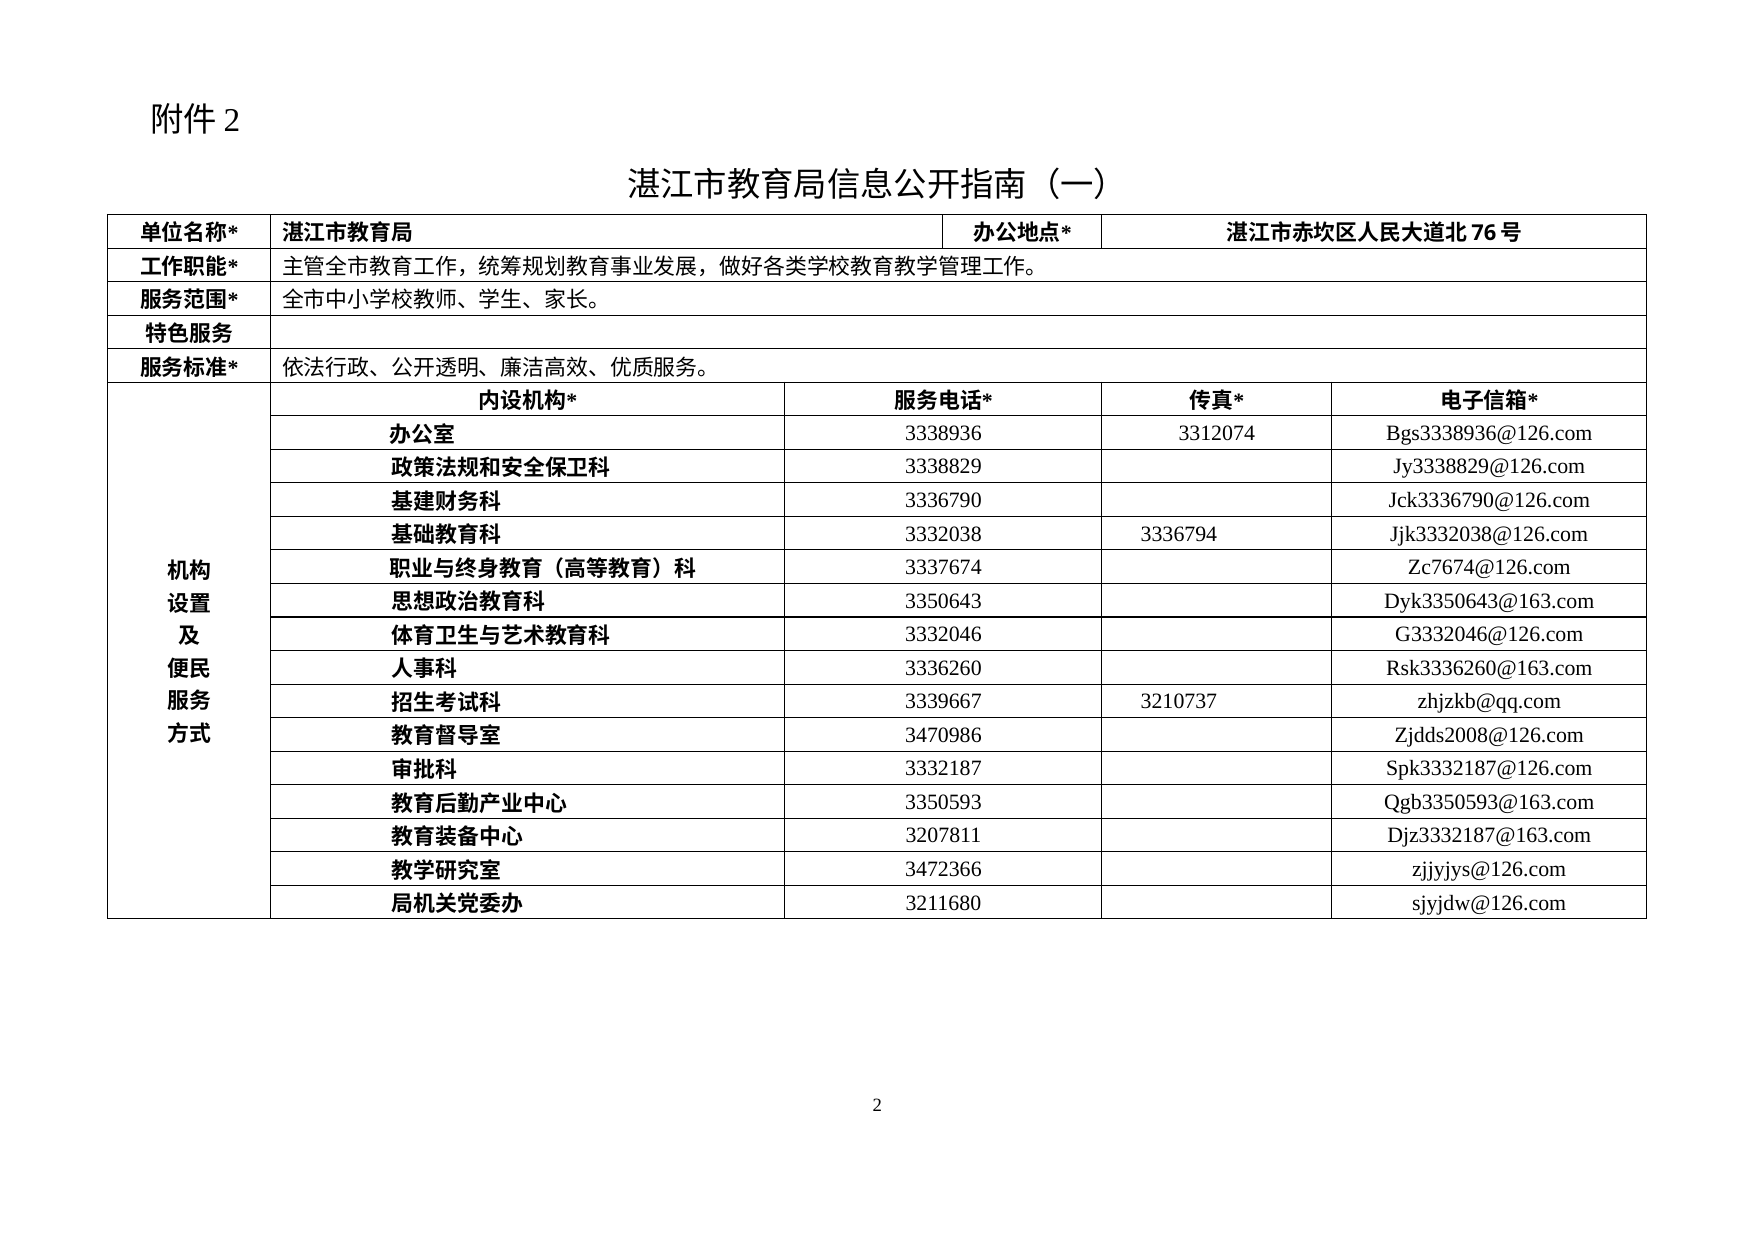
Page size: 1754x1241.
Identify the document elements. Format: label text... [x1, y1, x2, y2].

table_cell Rsk3336260@163.com [1332, 651, 1646, 683]
table_cell 招生考试科 [271, 685, 784, 717]
table_cell 局机关党委办 [271, 886, 784, 918]
table_cell [1102, 852, 1331, 885]
table_cell 思想政治教育科 [271, 584, 784, 616]
table_cell [1102, 752, 1331, 784]
table_cell Zjdds2008@126.com [1332, 718, 1646, 751]
table_cell [1102, 785, 1331, 818]
table_cell 3350643 [785, 584, 1101, 616]
table_cell 3472366 [785, 852, 1101, 885]
table_cell 基建财务科 [271, 483, 784, 516]
table_cell 3336260 [785, 651, 1101, 683]
table_cell Zc7674@126.com [1332, 550, 1646, 583]
table_cell [1102, 718, 1331, 751]
table_header 湛江市赤坎区人民大道北76号 [1102, 215, 1646, 247]
table_cell 服务电话* [785, 383, 1101, 415]
table_cell 3211680 [785, 886, 1101, 918]
table_cell 工作职能* [108, 249, 270, 281]
text 附件2 [150, 84, 1604, 149]
table_cell 3336790 [785, 483, 1101, 516]
table_cell [1102, 450, 1331, 482]
table_cell 人事科 [271, 651, 784, 683]
table_cell 机构 设置 及 便民 服务 方式 [108, 383, 270, 918]
table_cell Jck3336790@126.com [1332, 483, 1646, 516]
table_cell [1102, 886, 1331, 918]
table_cell 3337674 [785, 550, 1101, 583]
table_cell 基础教育科 [271, 517, 784, 549]
table_cell [1102, 584, 1331, 616]
table_cell [1102, 483, 1331, 516]
table_cell Qgb3350593@163.com [1332, 785, 1646, 818]
table_cell zjjyjys@126.com [1332, 852, 1646, 885]
table_cell Djz3332187@163.com [1332, 819, 1646, 851]
table_cell 教育督导室 [271, 718, 784, 751]
table_cell [1102, 651, 1331, 683]
table_cell 职业与终身教育（高等教育）科 [271, 550, 784, 583]
table_cell 3332038 [785, 517, 1101, 549]
text 湛江市教育局信息公开指南（一） [150, 149, 1604, 214]
table_cell 内设机构* [271, 383, 784, 415]
table_header 湛江市教育局 [271, 215, 942, 247]
table_cell 服务范围* [108, 282, 270, 314]
table_cell 3207811 [785, 819, 1101, 851]
table_cell Spk3332187@126.com [1332, 752, 1646, 784]
table_cell 3338936 [785, 416, 1101, 449]
table_cell 3210737 [1102, 685, 1331, 717]
table_cell Bgs3338936@126.com [1332, 416, 1646, 449]
table_cell Jjk3332038@126.com [1332, 517, 1646, 549]
table_cell 3312074 [1102, 416, 1331, 449]
table_cell 服务标准* [108, 349, 270, 382]
table_cell 3332187 [785, 752, 1101, 784]
table_cell 教育后勤产业中心 [271, 785, 784, 818]
table_cell 办公室 [271, 416, 784, 449]
table_cell 政策法规和安全保卫科 [271, 450, 784, 482]
table_cell 全市中小学校教师、学生、家长。 [271, 282, 1646, 314]
table_cell 教学研究室 [271, 852, 784, 885]
table_cell 体育卫生与艺术教育科 [271, 618, 784, 650]
table_cell 3470986 [785, 718, 1101, 751]
table_cell [1102, 550, 1331, 583]
table_cell 3350593 [785, 785, 1101, 818]
table_cell sjyjdw@126.com [1332, 886, 1646, 918]
table_cell [271, 316, 1646, 348]
table_cell Jy3338829@126.com [1332, 450, 1646, 482]
table_cell 3332046 [785, 618, 1101, 650]
table_cell Dyk3350643@163.com [1332, 584, 1646, 616]
table_cell 3338829 [785, 450, 1101, 482]
table_cell 3339667 [785, 685, 1101, 717]
table_cell G3332046@126.com [1332, 618, 1646, 650]
table_cell 传真* [1102, 383, 1331, 415]
table_cell [1102, 618, 1331, 650]
table_cell 审批科 [271, 752, 784, 784]
table_cell 主管全市教育工作，统筹规划教育事业发展，做好各类学校教育教学管理工作。 [271, 249, 1646, 281]
table_cell 3336794 [1102, 517, 1331, 549]
table_cell zhjzkb@qq.com [1332, 685, 1646, 717]
table_cell 依法行政、公开透明、廉洁高效、优质服务。 [271, 349, 1646, 382]
table_header 单位名称* [108, 215, 270, 247]
table_header 办公地点* [943, 215, 1101, 247]
table_cell 电子信箱* [1332, 383, 1646, 415]
table_cell 教育装备中心 [271, 819, 784, 851]
table_cell [1102, 819, 1331, 851]
table_cell 特色服务 [108, 316, 270, 348]
